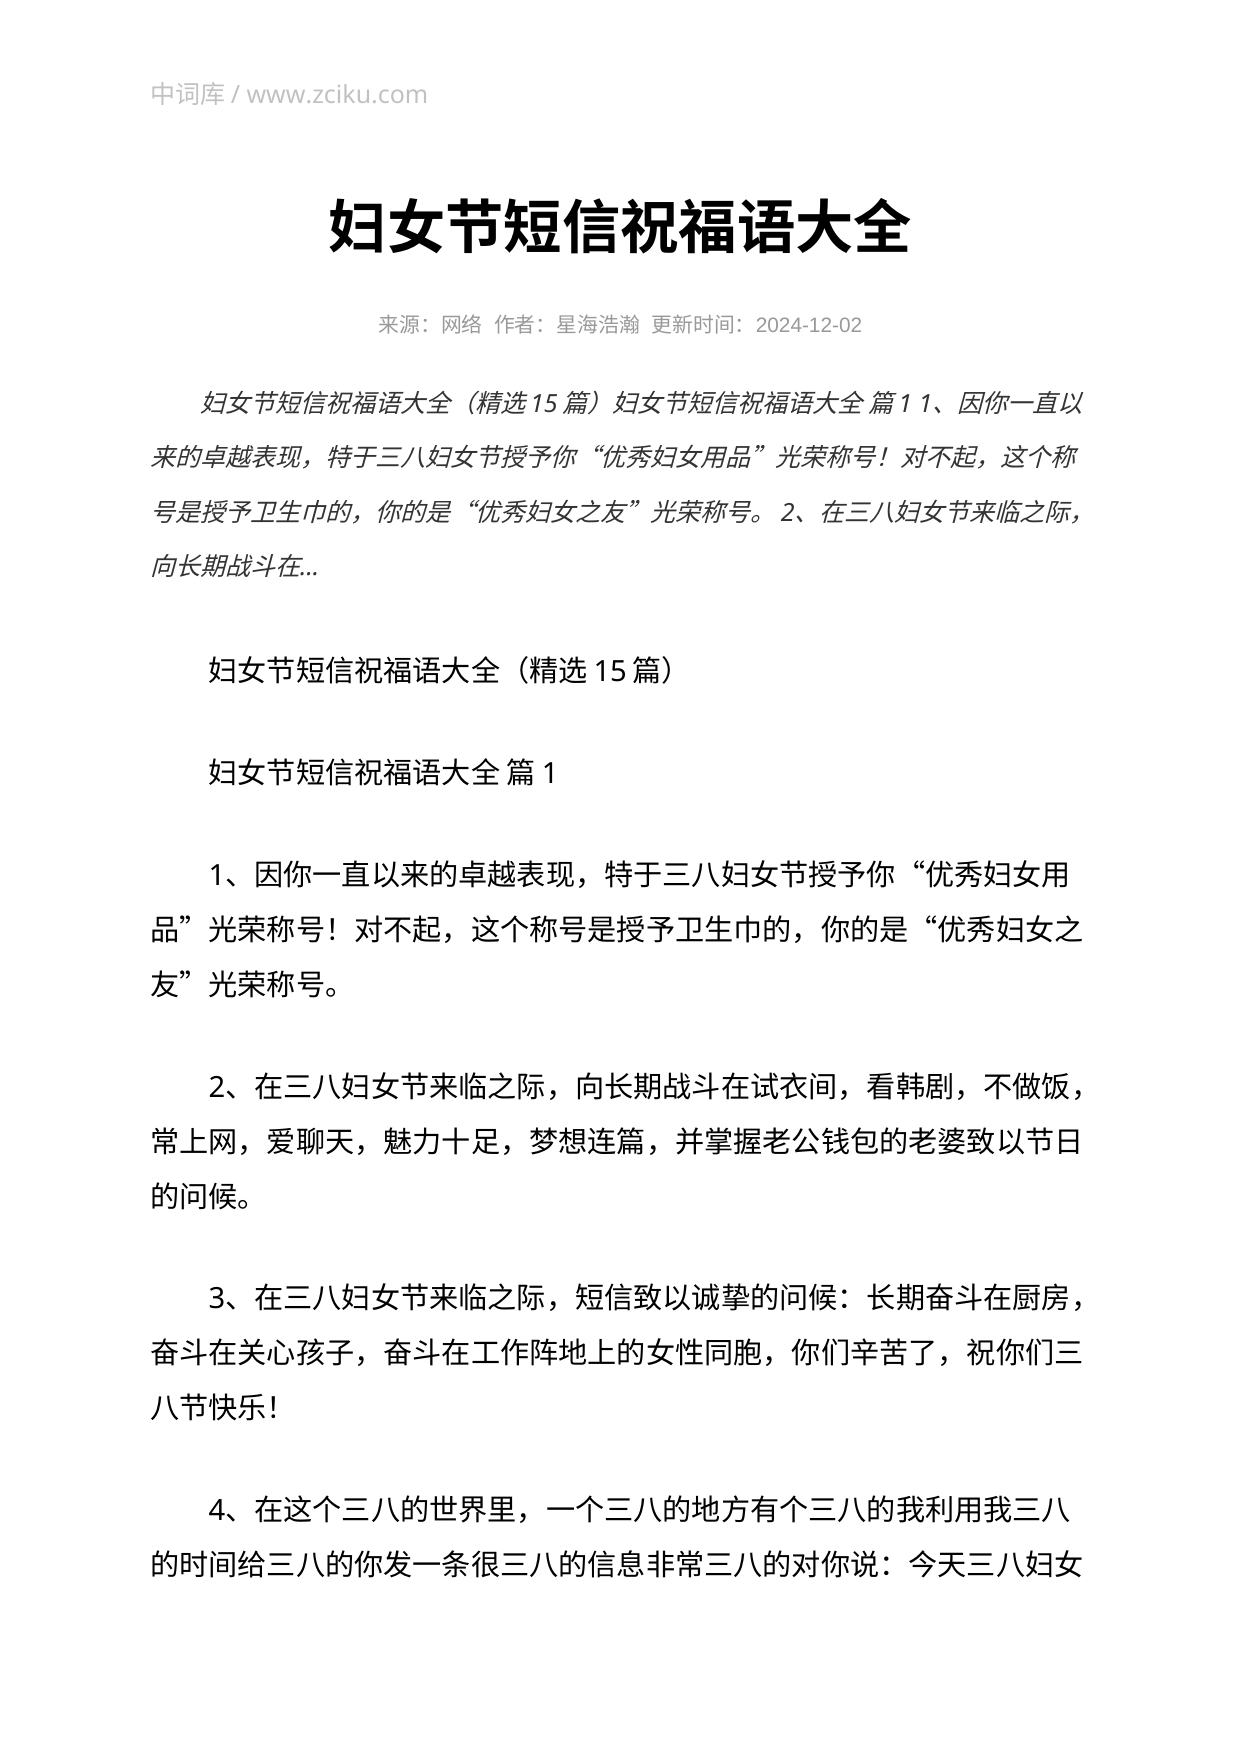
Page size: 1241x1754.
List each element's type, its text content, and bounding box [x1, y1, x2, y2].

subtitle 妇女节短信祝福语大全 [150, 181, 1090, 266]
text 妇女节短信祝福语大全（精选15篇） [150, 648, 1090, 690]
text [150, 1487, 1090, 1584]
text 妇女节短信祝福语大全 篇1 [150, 750, 1090, 792]
text 2、在三八妇女节来临之际，向长期战斗在试衣间，看韩剧，不做饭，常上网，爱聊天，魅力十足，梦想连篇，并掌握老公钱包的老婆致以节日的问候。 [150, 1063, 1090, 1216]
text 妇女节短信祝福语大全（精选15篇）妇女节短信祝福语大全 篇1 1、因你一直以来的卓越表现，特于三八妇女节授予你“优秀妇女用品”光荣称号！对不起，这个称号是授予卫生巾的，你的是“优秀妇女之友”光荣称号。 2、在三八妇女节来临之际，向长期战斗在... [150, 383, 1090, 583]
text 1、因你一直以来的卓越表现，特于三八妇女节授予你“优秀妇女用品”光荣称号！对不起，这个称号是授予卫生巾的，你的是“优秀妇女之友”光荣称号。 [150, 852, 1090, 1004]
text 来源：网络 作者：星海浩瀚 更新时间：2024-12-02 [150, 313, 1090, 337]
text 3、在三八妇女节来临之际，短信致以诚挚的问候：长期奋斗在厨房，奋斗在关心孩子，奋斗在工作阵地上的女性同胞，你们辛苦了，祝你们三八节快乐！ [150, 1275, 1090, 1427]
